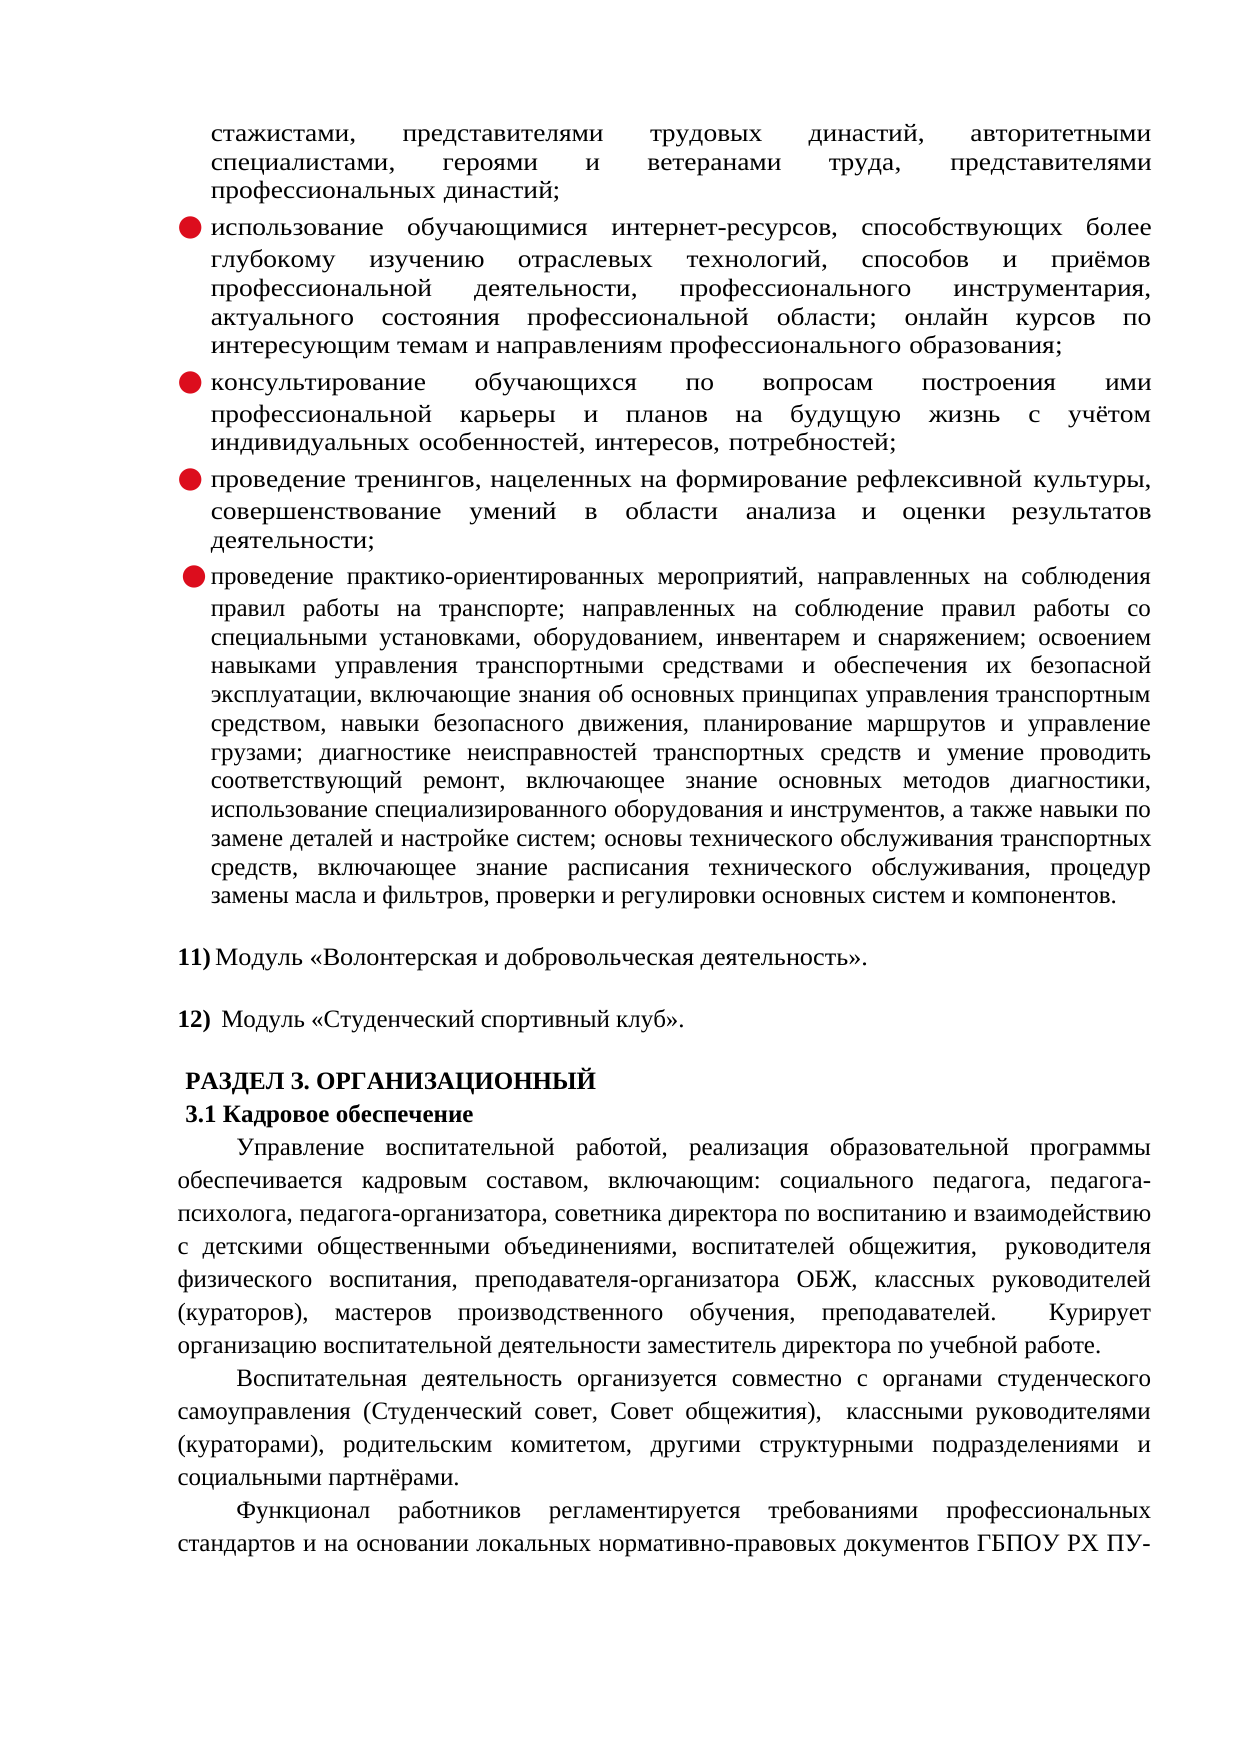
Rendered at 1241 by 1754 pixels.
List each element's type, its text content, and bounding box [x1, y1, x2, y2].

list использование обучающимися интернет-ресурсов, способствующих более глубокому изучению отраслевых технологий, способов и приёмов профессиональной деятельности, профессионального инструментария, актуального состояния профессиональной области; онлайн курсов по интересующим темам и направлениям профессионального образования; [177, 204, 1152, 359]
list проведение тренингов, нацеленных на формирование рефлексивной культуры, совершенствование умений в области анализа и оценки результатов деятельности; [177, 456, 1152, 553]
list консультирование обучающихся по вопросам построения ими профессиональной карьеры и планов на будущую жизнь с учётом индивидуальных особенностей, интересов, потребностей; [177, 359, 1152, 456]
text РАЗДЕЛ З. ОРГАНИЗАЦИОННЫЙ [185, 1066, 1152, 1095]
list Модуль «Волонтерская и добровольческая деятельность». [177, 942, 1152, 971]
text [177, 1495, 1152, 1557]
text Управление воспитательной работой, реализация образовательной программы обеспечивается кадровым составом, включающим: социального педагога, педагога-психолога, педагога-организатора, советника директора по воспитанию и взаимодействию с детскими общественными объединениями, воспитателей общежития, руководителя физического воспитания, преподавателя-организатора ОБЖ, классных руководителей (кураторов), мастеров производственного обучения, преподавателей. Курирует организацию воспитательной деятельности заместитель директора по учебной работе. [177, 1132, 1152, 1359]
list проведение практико-ориентированных мероприятий, направленных на соблюдения правил работы на транспорте; направленных на соблюдение правил работы со специальными установками, оборудованием, инвентарем и снаряжением; освоением навыками управления транспортными средствами и обеспечения их безопасной эксплуатации, включающие знания об основных принципах управления транспортным средством, навыки безопасного движения, планирование маршрутов и управление грузами; диагностике неисправностей транспортных средств и умение проводить соответствующий ремонт, включающее знание основных методов диагностики, использование специализированного оборудования и инструментов, а также навыки по замене деталей и настройке систем; основы технического обслуживания транспортных средств, включающее знание расписания технического обслуживания, процедур замены масла и фильтров, проверки и регулировки основных систем и компонентов. [181, 553, 1152, 909]
text 3.1 Кадровое обеспечение [185, 1099, 1152, 1128]
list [177, 118, 1152, 204]
list Модуль «Студенческий спортивный клуб». [177, 1004, 1152, 1033]
text Воспитательная деятельность организуется совместно с органами студенческого самоуправления (Студенческий совет, Совет общежития), классными руководителями (кураторами), родительским комитетом, другими структурными подразделениями и социальными партнёрами. [177, 1363, 1152, 1491]
